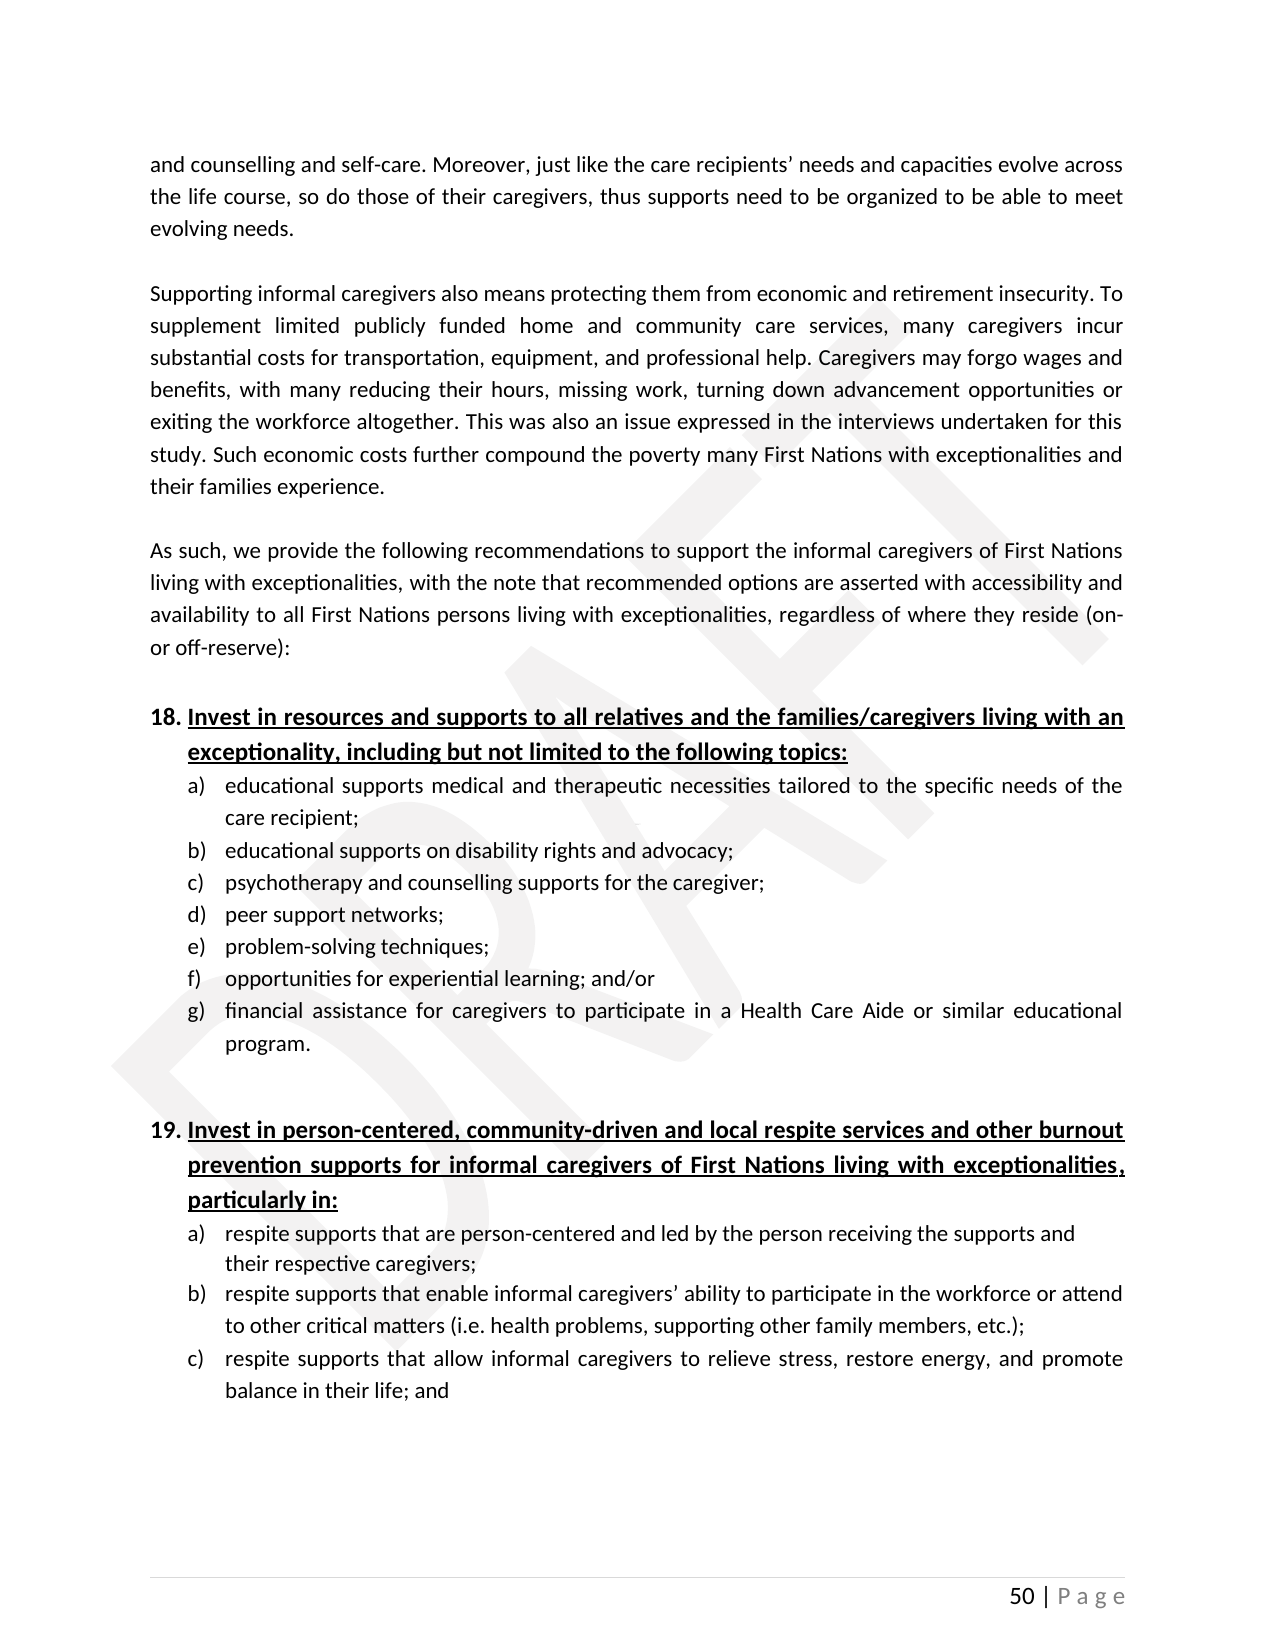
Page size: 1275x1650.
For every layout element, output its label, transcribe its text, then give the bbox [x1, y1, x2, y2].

list problem-solving techniques; [187, 932, 1125, 960]
list respite supports that enable informal caregivers’ ability to participate in the workforce or attend to other critical matters (i.e. health problems, supporting other family members, etc.); [187, 1279, 1125, 1340]
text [150, 150, 1125, 242]
list peer support networks; [187, 900, 1125, 928]
list educational supports medical and therapeutic necessities tailored to the specific needs of the care recipient; [187, 771, 1125, 832]
list psychotherapy and counselling supports for the caregiver; [187, 868, 1125, 896]
text As such, we provide the following recommendations to support the informal caregivers of First Nations living with exceptionalities, with the note that recommended options are asserted with accessibility and availability to all First Nations persons living with exceptionalities, regardless of where they reside (on- or off-reserve): [150, 536, 1125, 661]
subtitle Invest in resources and supports to all relatives and the families/caregivers living with an exceptionality, including but not limited to the following topics: [150, 701, 1125, 767]
subtitle Invest in person-centered, community-driven and local respite services and other burnout prevention supports for informal caregivers of First Nations living with exceptionalities, particularly in: [150, 1114, 1125, 1214]
list opportunities for experiential learning; and/or [187, 964, 1125, 992]
list respite supports that are person-centered and led by the person receiving the supports and their respective caregivers; [187, 1219, 1125, 1277]
list financial assistance for caregivers to participate in a Health Care Aide or similar educational program. [187, 997, 1125, 1057]
list respite supports that allow informal caregivers to relieve stress, restore energy, and promote balance in their life; and [187, 1344, 1125, 1404]
text Supporting informal caregivers also means protecting them from economic and retirement insecurity. To supplement limited publicly funded home and community care services, many caregivers incur substantial costs for transportation, equipment, and professional help. Caregivers may forgo wages and benefits, with many reducing their hours, missing work, turning down advancement opportunities or exiting the workforce altogether. This was also an issue expressed in the interviews undertaken for this study. Such economic costs further compound the poverty many First Nations with exceptionalities and their families experience. [150, 279, 1125, 500]
list educational supports on disability rights and advocacy; [187, 836, 1125, 864]
